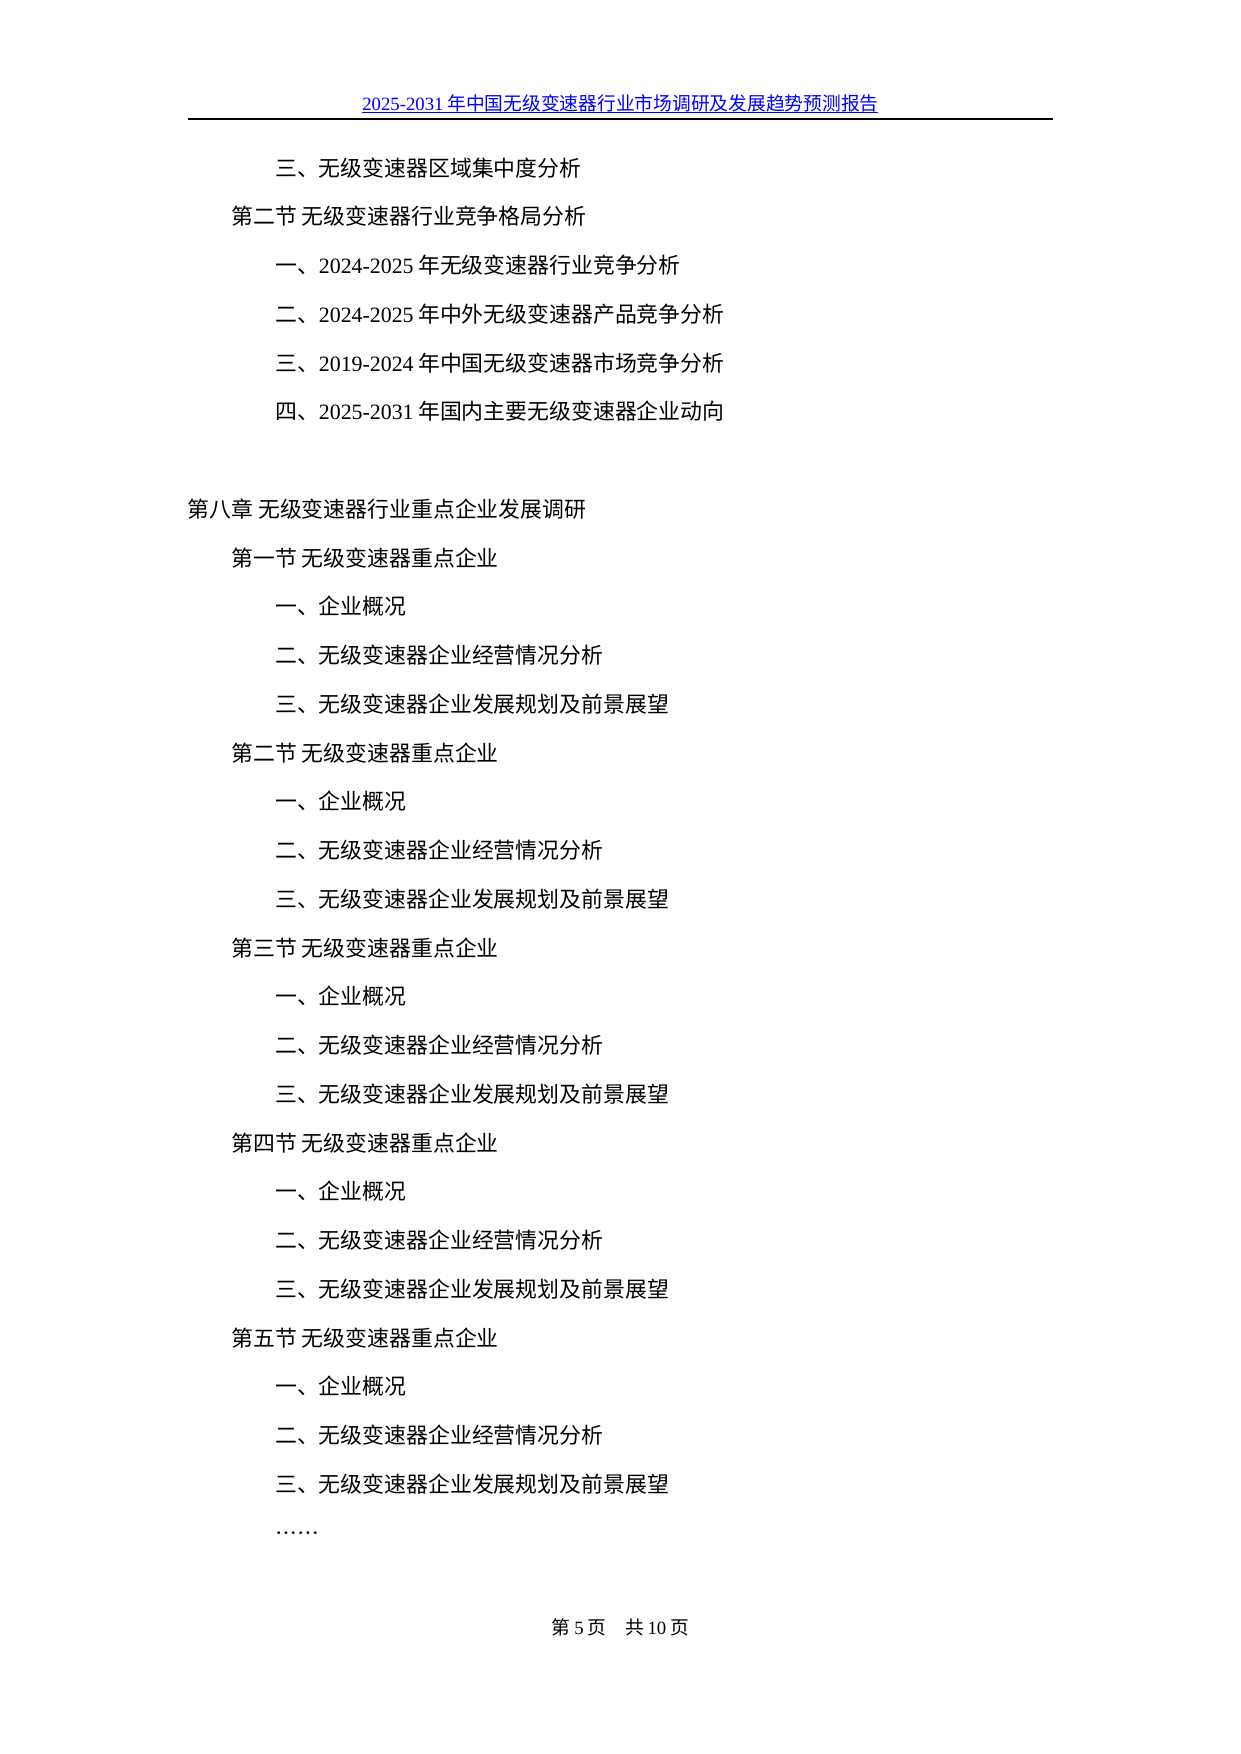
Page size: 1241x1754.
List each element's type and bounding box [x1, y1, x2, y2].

text [187, 150, 1053, 1548]
